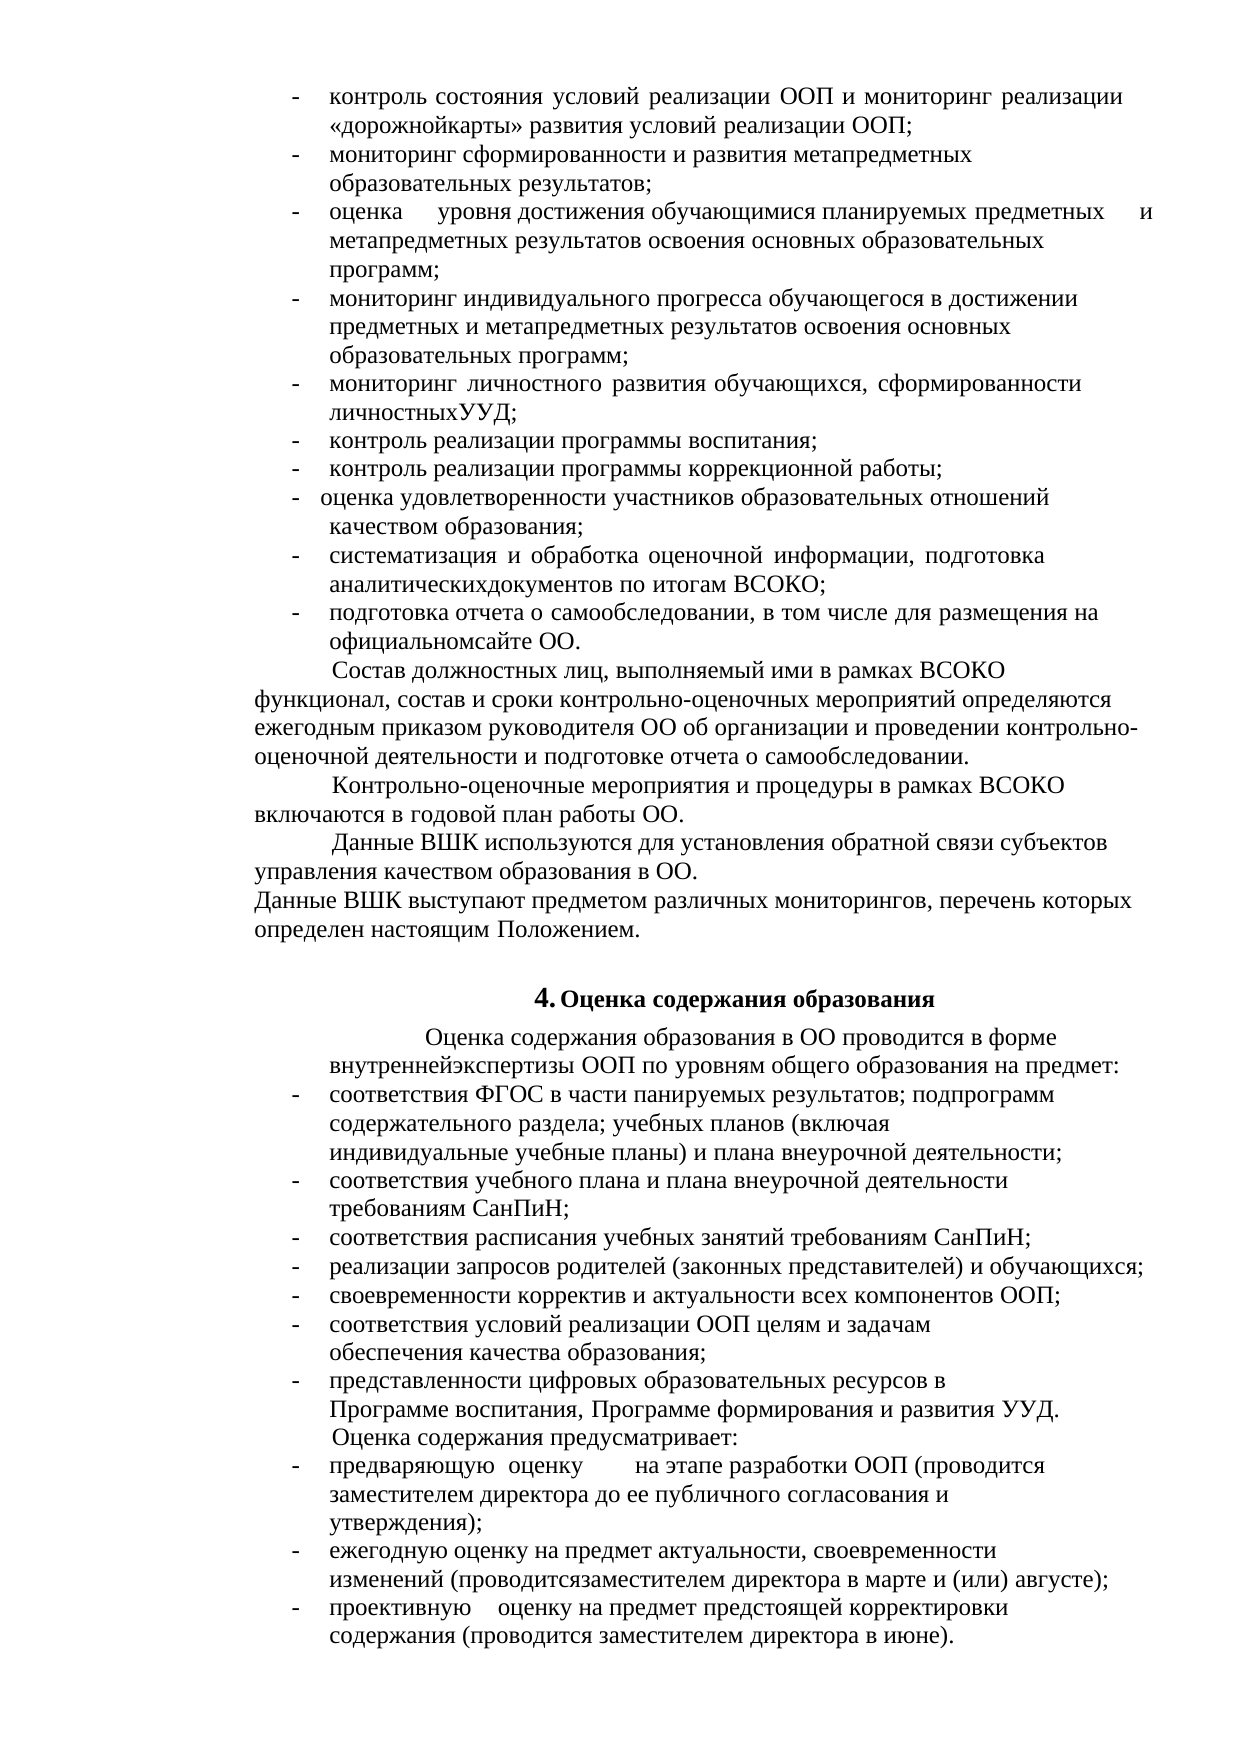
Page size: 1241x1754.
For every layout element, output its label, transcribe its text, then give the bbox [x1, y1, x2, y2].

text Контрольно-оценочные мероприятия и процедуры в рамках ВСОКО включаются в годовой план работы ОО. [254, 770, 1148, 827]
list контроль реализации программы коррекционной работы; [291, 454, 1226, 482]
list соответствия условий реализации ООП целям и задачам обеспечения качества образования; [291, 1310, 1071, 1366]
list мониторинг личностного развития обучающихся, сформированности личностныхУУД; [291, 369, 1084, 425]
list соответствия ФГОС в части панируемых результатов; подпрограмм содержательного раздела; учебных планов (включая индивидуальные учебные планы) и плана внеурочной деятельности; [291, 1079, 1074, 1165]
text Оценка содержания образования в ОО проводится в форме внутреннейэкспертизы ООП по уровням общего образования на предмет: [329, 1023, 1226, 1078]
text Данные ВШК выступают предметом различных мониторингов, перечень которых определен настоящим Положением. [254, 885, 1226, 942]
list своевременности корректив и актуальности всех компонентов ООП; [291, 1281, 1226, 1309]
list мониторинг сформированности и развития метапредметных образовательных результатов; [291, 139, 1159, 196]
text Состав должностных лиц, выполняемый ими в рамках ВСОКО функционал, состав и сроки контрольно-оценочных мероприятий определяются ежегодным приказом руководителя ОО об организации и проведении контрольно-оценочной деятельности и подготовке отчета о самообследовании. [254, 655, 1148, 770]
list систематизация и обработка оценочной информации, подготовка аналитическихдокументов по итогам ВСОКО; [291, 540, 1047, 597]
list предваряющую оценку на этапе разработки ООП (проводится заместителем директора до ее публичного согласования и утверждения); [291, 1451, 1105, 1536]
list проективную оценку на предмет предстоящей корректировки содержания (проводится заместителем директора в июне). [291, 1594, 1143, 1649]
list мониторинг индивидуального прогресса обучающегося в достижении предметных и метапредметных результатов освоения основных образовательных программ; [291, 283, 1092, 369]
list ежегодную оценку на предмет актуальности, своевременности изменений (проводитсязаместителем директора в марте и (или) августе); [291, 1536, 1118, 1593]
list оценка уровня достижения обучающимися планируемых предметных и метапредметных результатов освоения основных образовательных программ; [291, 196, 1160, 283]
text Оценка содержания предусматривает: [332, 1423, 1226, 1451]
list реализации запросов родителей (законных представителей) и обучающихся; [291, 1252, 1226, 1280]
list контроль состояния условий реализации ООП и мониторинг реализации [291, 82, 1226, 110]
list соответствия учебного плана и плана внеурочной деятельности требованиям СанПиН; [291, 1167, 1146, 1222]
list соответствия расписания учебных занятий требованиям СанПиН; [291, 1223, 1226, 1252]
subtitle Оценка содержания образования [534, 980, 1226, 1014]
list контроль реализации программы воспитания; [291, 425, 1226, 454]
text «дорожнойкарты» развития условий реализации ООП; [329, 110, 1226, 139]
text Данные ВШК используются для установления обратной связи субъектов управления качеством образования в ОО. [254, 827, 1109, 885]
list представленности цифровых образовательных ресурсов в Программе воспитания, Программе формирования и развития УУД. [291, 1366, 1071, 1422]
list подготовка отчета о самообследовании, в том числе для размещения на официальномсайте ОО. [291, 597, 1101, 655]
list оценка удовлетворенности участников образовательных отношений качеством образования; [291, 482, 1162, 540]
